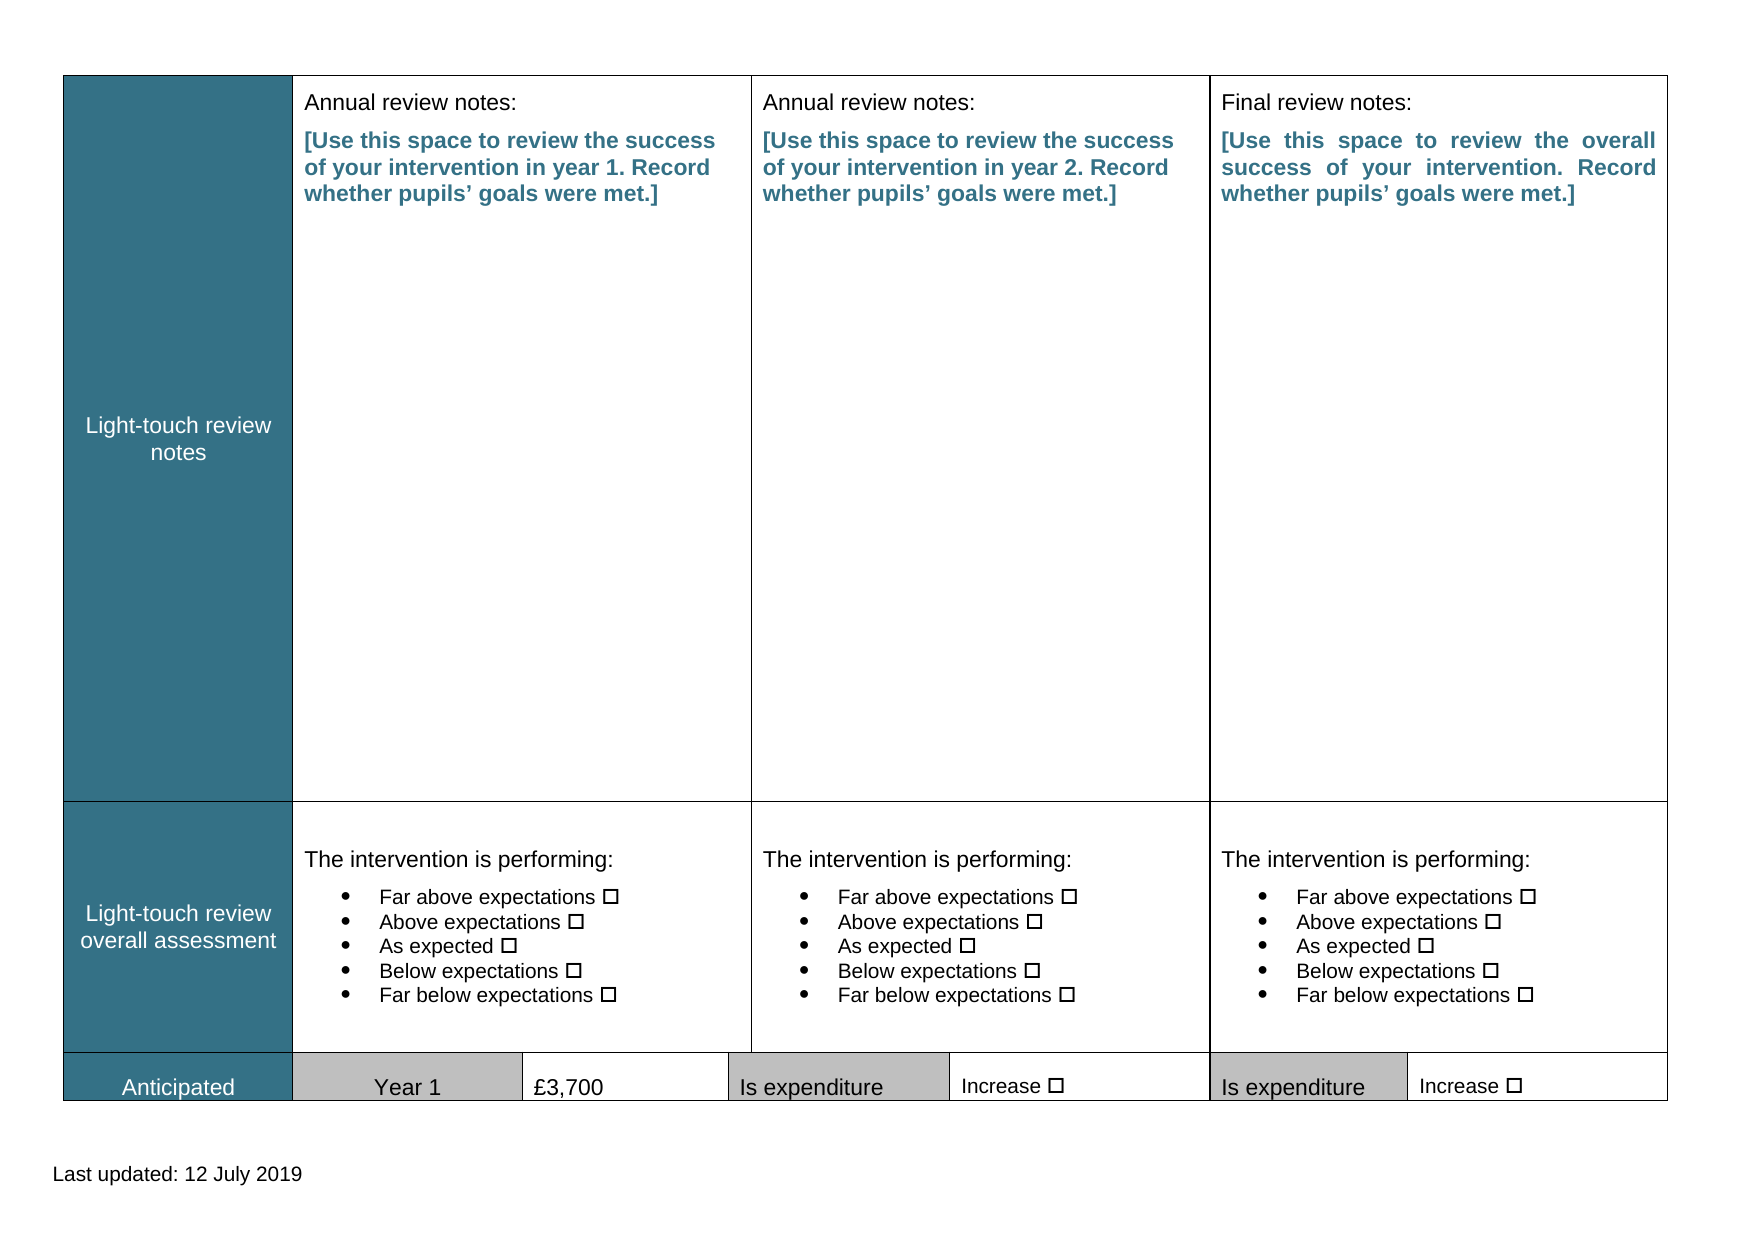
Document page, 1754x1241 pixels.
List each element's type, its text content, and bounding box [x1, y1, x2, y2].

table_cell Final review notes: [Use this space to review the overall success of your intervention. Record whether pupils’ goals were met.] [1211, 76, 1667, 801]
table_cell Light-touch review notes [64, 76, 292, 801]
table_cell Light-touch review overall assessment [64, 802, 292, 1052]
table_cell £3,700 [523, 1053, 728, 1100]
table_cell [729, 1053, 949, 1100]
table_cell The intervention is performing: Far above expectations Above expectations As expected Below expectations Far below expectations [752, 802, 1209, 1052]
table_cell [1211, 1053, 1407, 1100]
table_cell Annual review notes: [Use this space to review the success of your intervention in year 2. Record whether pupils’ goals were met.] [752, 76, 1209, 801]
table_cell Year 1 [293, 1053, 522, 1100]
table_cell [950, 1053, 1209, 1100]
table_cell Annual review notes: [Use this space to review the success of your intervention in year 1. Record whether pupils’ goals were met.] [293, 76, 751, 801]
table_cell The intervention is performing: Far above expectations Above expectations As expected Below expectations Far below expectations [1211, 802, 1667, 1052]
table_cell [64, 1053, 292, 1100]
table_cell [1408, 1053, 1667, 1100]
table_cell The intervention is performing: Far above expectations Above expectations As expected Below expectations Far below expectations [293, 802, 751, 1052]
